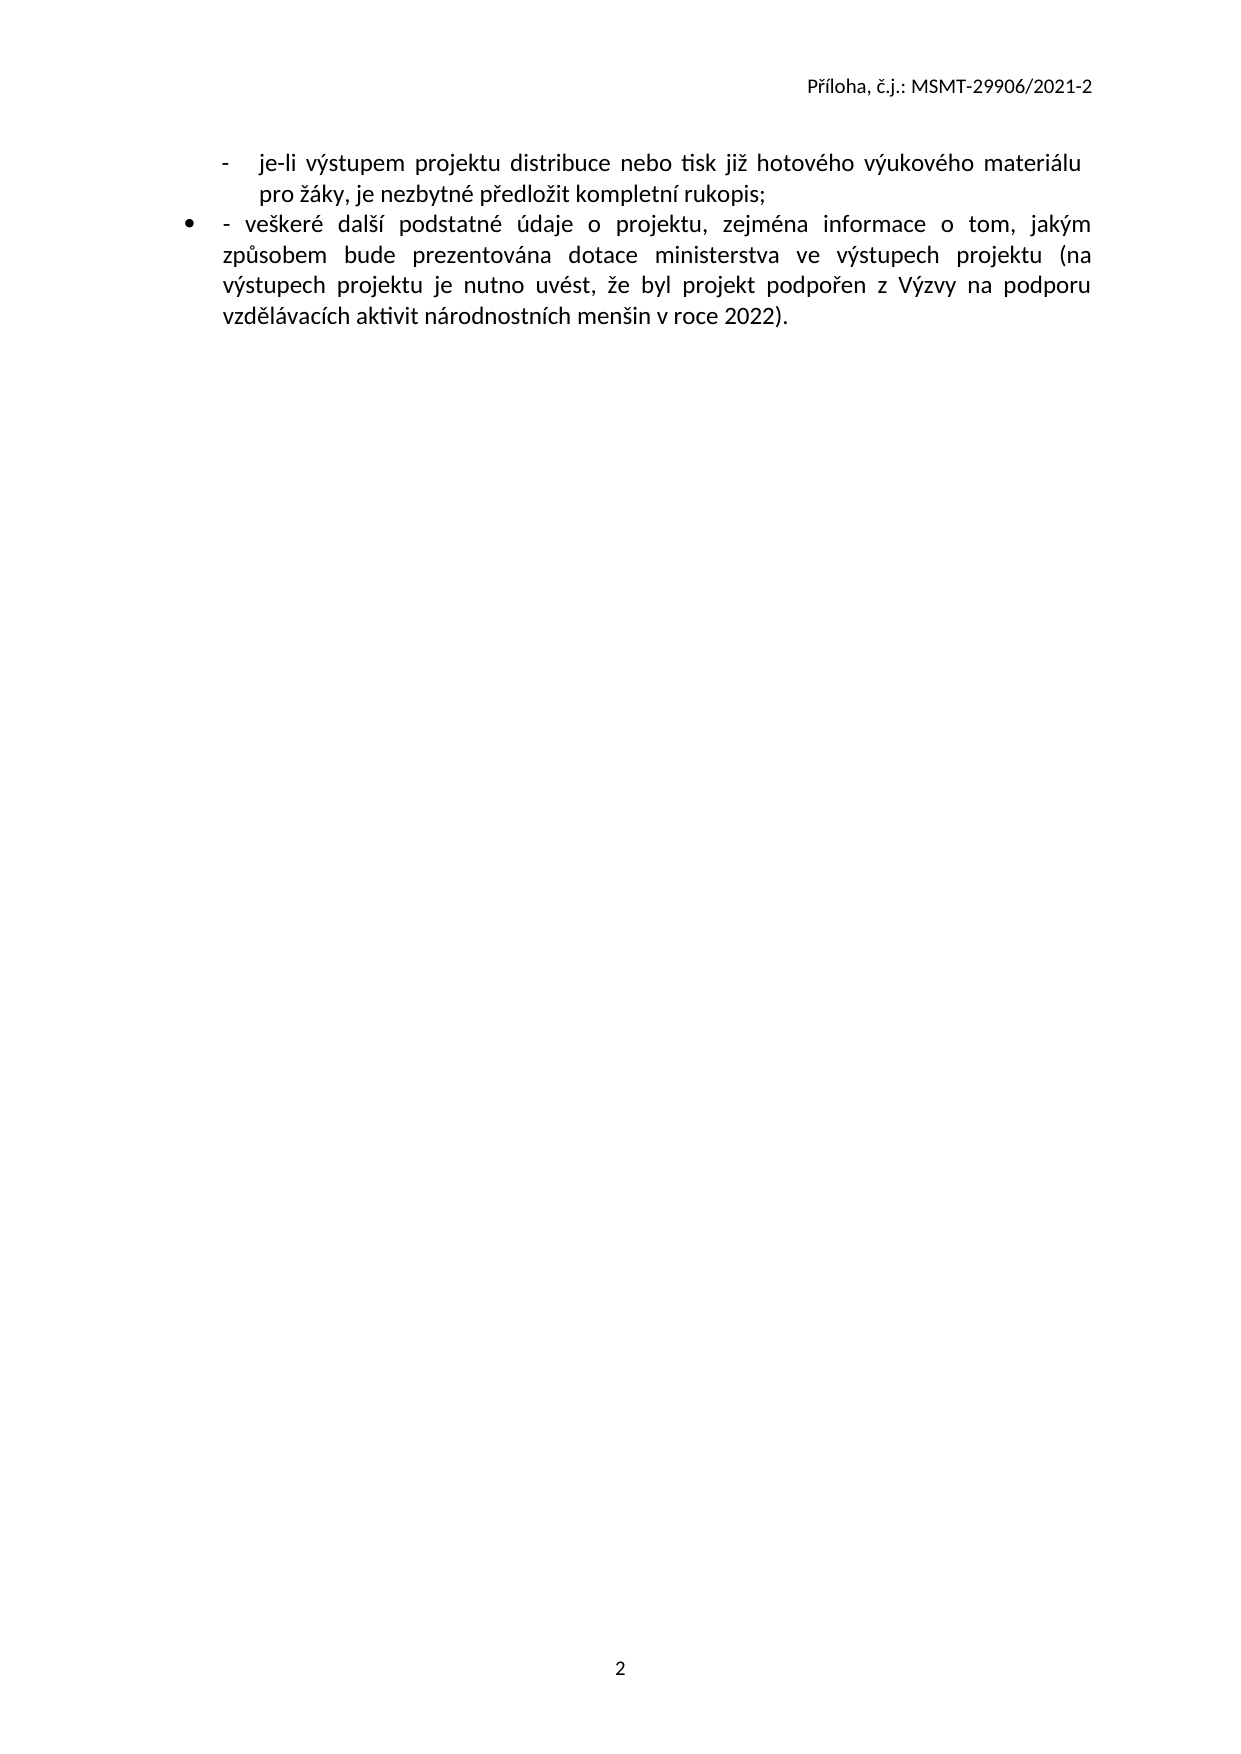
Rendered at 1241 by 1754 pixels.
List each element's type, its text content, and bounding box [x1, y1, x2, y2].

list - veškeré další podstatné údaje o projektu, zejména informace o tom, jakým způsobem bude prezentována dotace ministerstva ve výstupech projektu (na výstupech projektu je nutno uvést, že byl projekt podpořen z Výzvy na podporu vzdělávacích aktivit národnostních menšin v roce 2022). [185, 209, 1093, 331]
list je-li výstupem projektu distribuce nebo tisk již hotového výukového materiálu pro žáky, je nezbytné předložit kompletní rukopis; [221, 148, 1093, 209]
